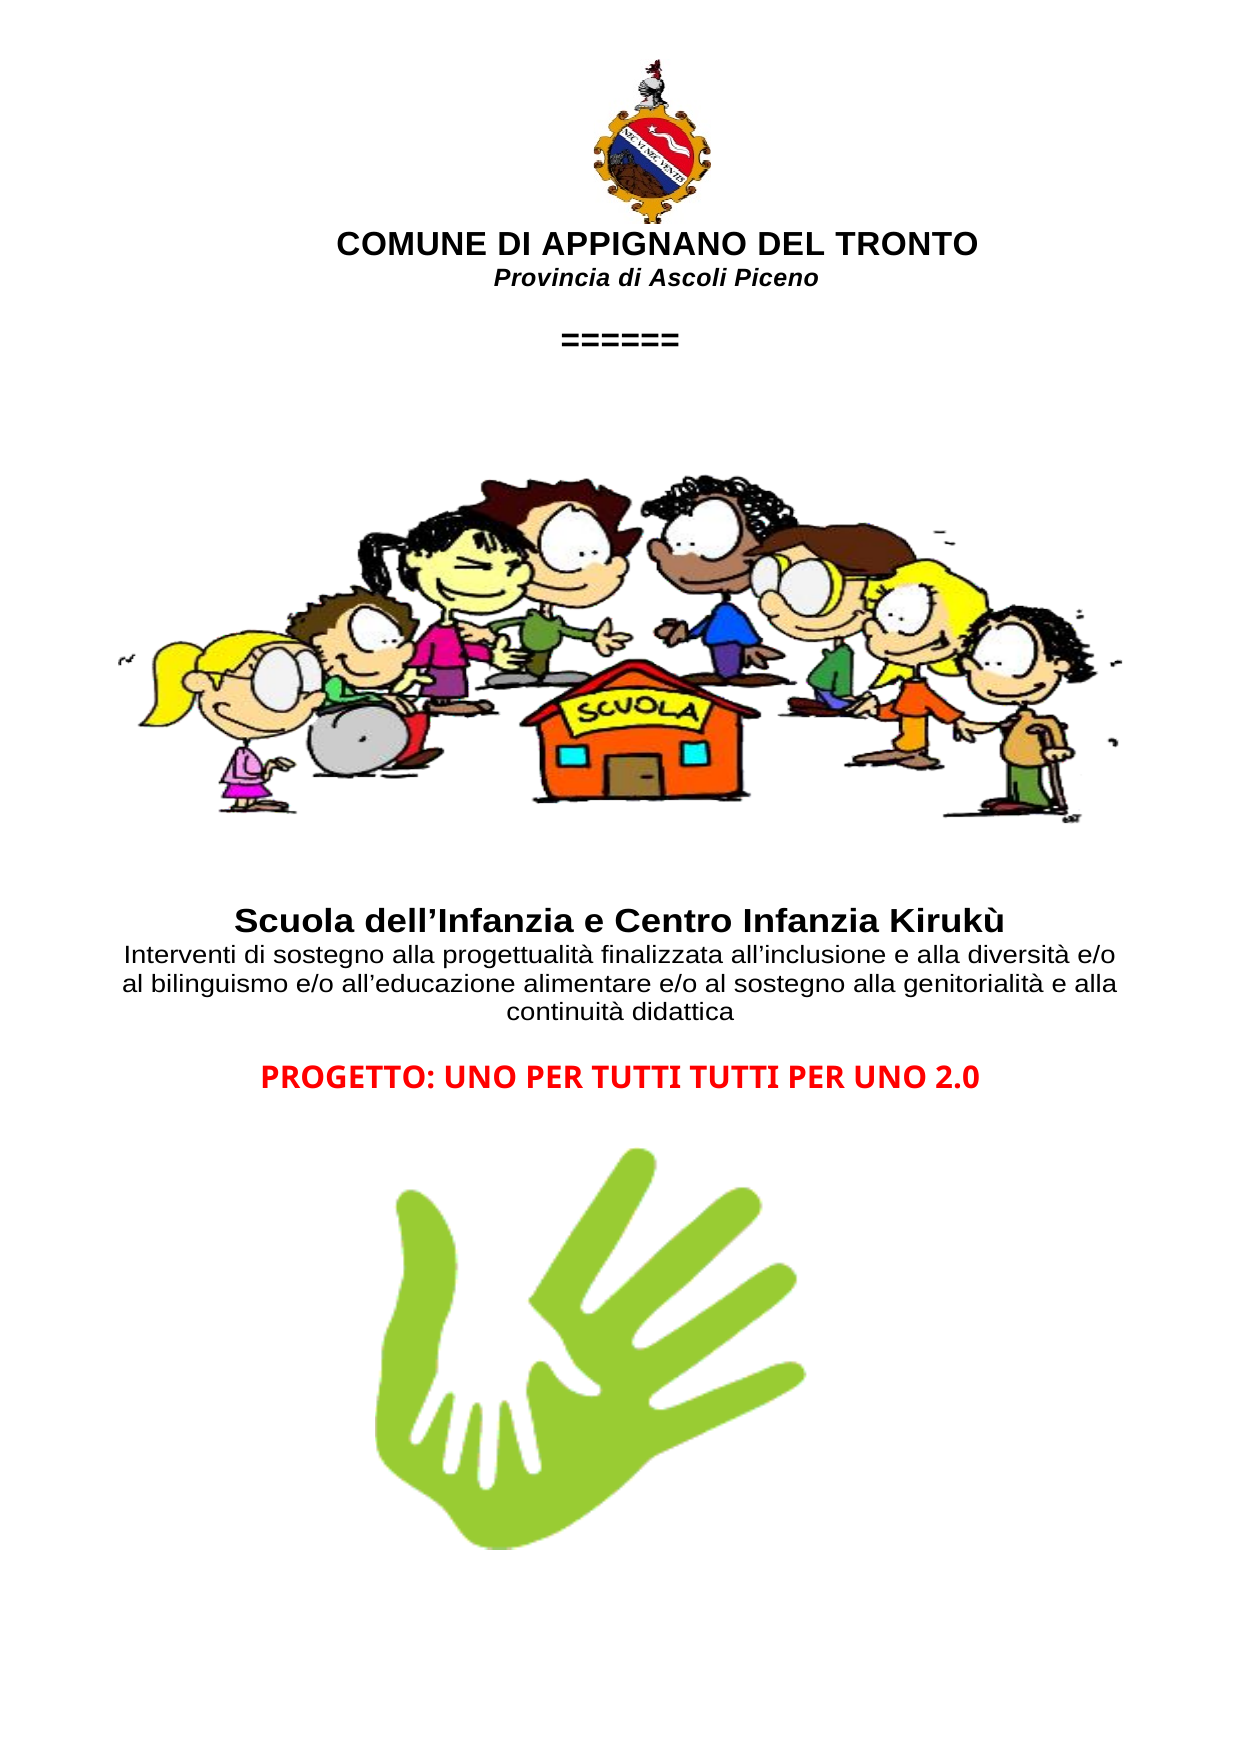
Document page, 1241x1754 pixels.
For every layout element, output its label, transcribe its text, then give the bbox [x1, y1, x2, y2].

text Interventi di sostegno alla progettualità finalizzata all’inclusione e alla diversità e/o al bilinguismo e/o all’educazione alimentare e/o al sostegno alla genitorialità e alla continuità didattica [118, 940, 1122, 1026]
text PROGETTO: UNO PER TUTTI TUTTI PER UNO 2.0 [118, 1055, 1122, 1097]
picture [118, 474, 1123, 825]
text Scuola dell’Infanzia e Centro Infanzia Kirukù [118, 901, 1122, 940]
picture [593, 59, 711, 224]
text COMUNE DI APPIGNANO DEL TRONTO [118, 224, 1122, 263]
text Provincia di Ascoli Piceno [118, 263, 1122, 292]
text ====== [118, 320, 1122, 359]
picture [375, 1147, 807, 1550]
